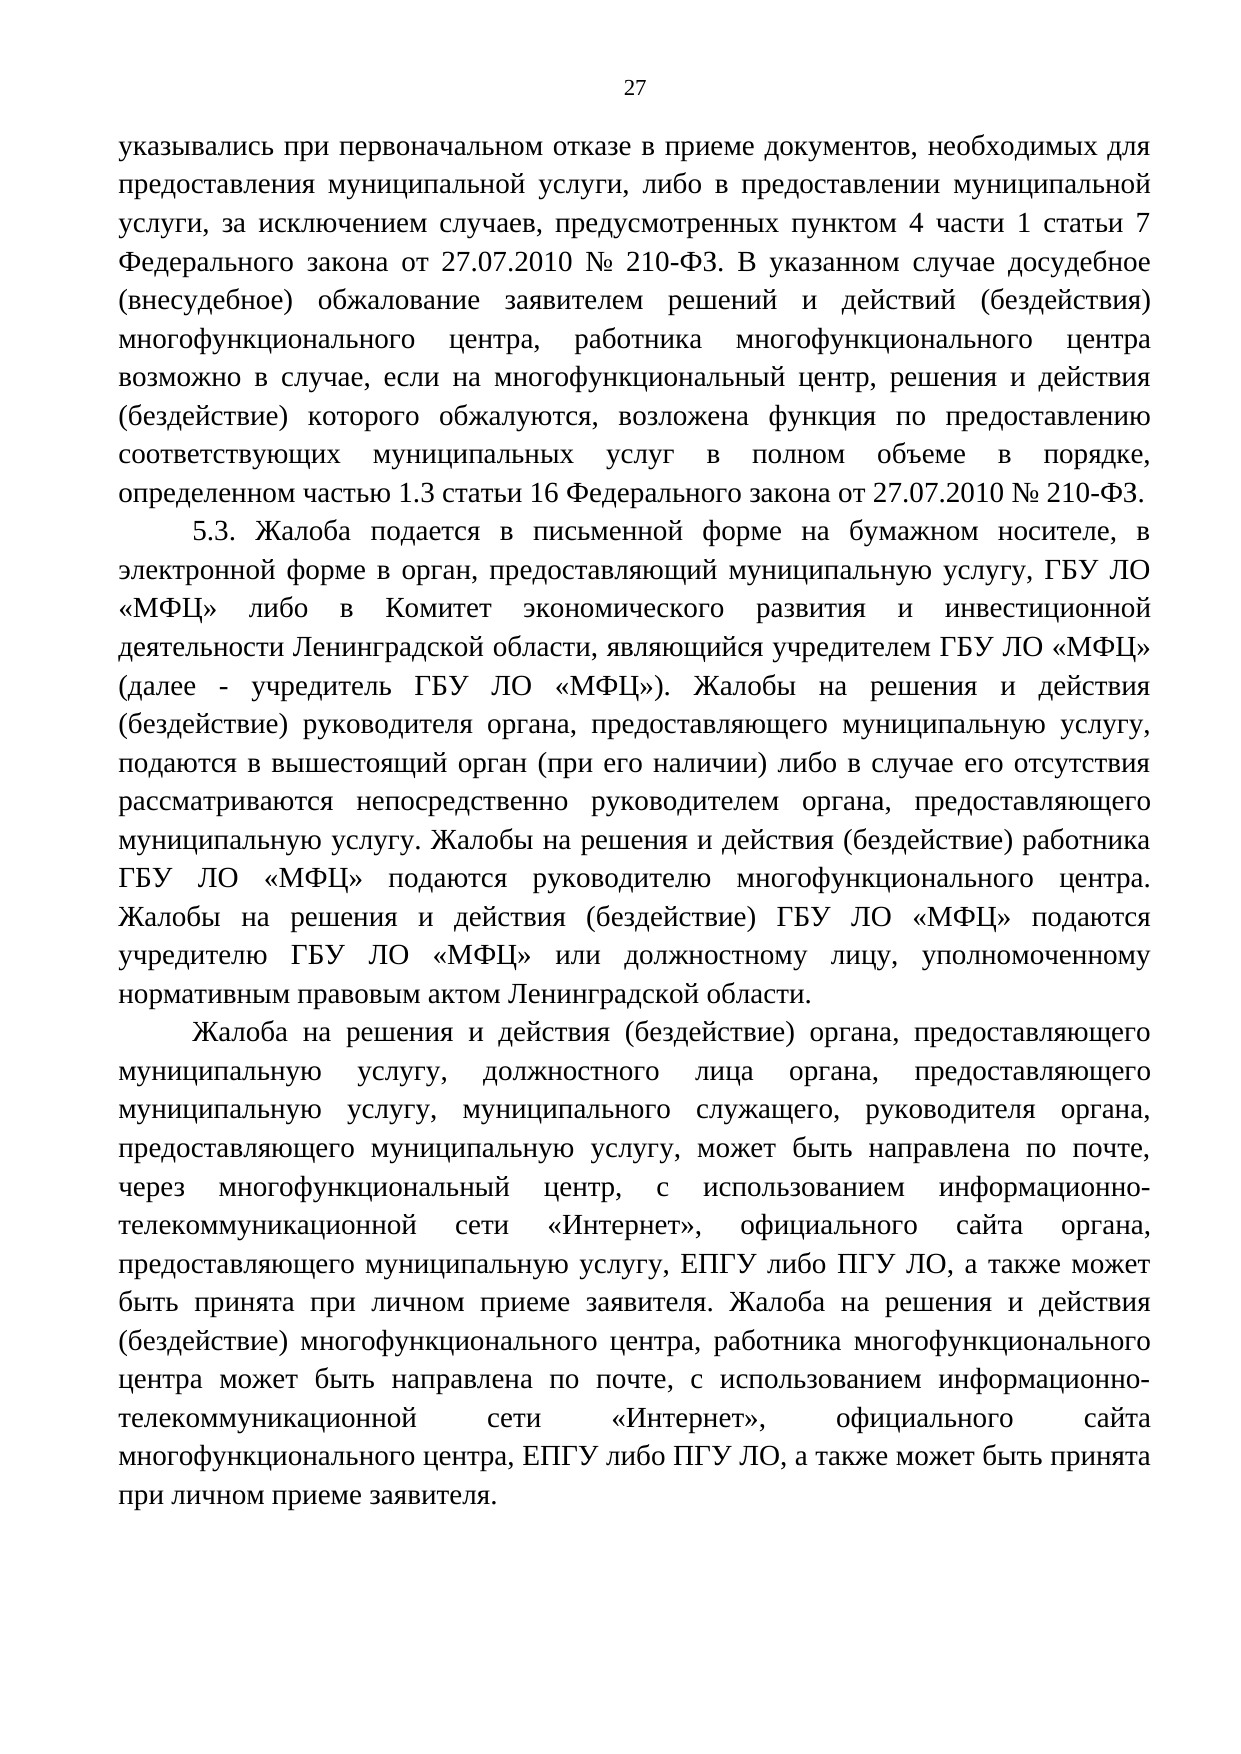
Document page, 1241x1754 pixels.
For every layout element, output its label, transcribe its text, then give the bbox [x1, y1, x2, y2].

text 5.3. Жалоба подается в письменной форме на бумажном носителе, в электронной форме в орган, предоставляющий муниципальную услугу, ГБУ ЛО «МФЦ» либо в Комитет экономического развития и инвестиционной деятельности Ленинградской области, являющийся учредителем ГБУ ЛО «МФЦ» (далее - учредитель ГБУ ЛО «МФЦ»). Жалобы на решения и действия (бездействие) руководителя органа, предоставляющего муниципальную услугу, подаются в вышестоящий орган (при его наличии) либо в случае его отсутствия рассматриваются непосредственно руководителем органа, предоставляющего муниципальную услугу. Жалобы на решения и действия (бездействие) работника ГБУ ЛО «МФЦ» подаются руководителю многофункционального центра. Жалобы на решения и действия (бездействие) ГБУ ЛО «МФЦ» подаются учредителю ГБУ ЛО «МФЦ» или должностному лицу, уполномоченному нормативным правовым актом Ленинградской области. [118, 513, 1152, 1009]
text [118, 128, 1152, 508]
text Жалоба на решения и действия (бездействие) органа, предоставляющего муниципальную услугу, должностного лица органа, предоставляющего муниципальную услугу, муниципального служащего, руководителя органа, предоставляющего муниципальную услугу, может быть направлена по почте, через многофункциональный центр, с использованием информационно-телекоммуникационной сети «Интернет», официального сайта органа, предоставляющего муниципальную услугу, ЕПГУ либо ПГУ ЛО, а также может быть принята при личном приеме заявителя. Жалоба на решения и действия (бездействие) многофункционального центра, работника многофункционального центра может быть направлена по почте, с использованием информационно-телекоммуникационной сети «Интернет», официального сайта многофункционального центра, ЕПГУ либо ПГУ ЛО, а также может быть принята при личном приеме заявителя. [118, 1014, 1152, 1511]
